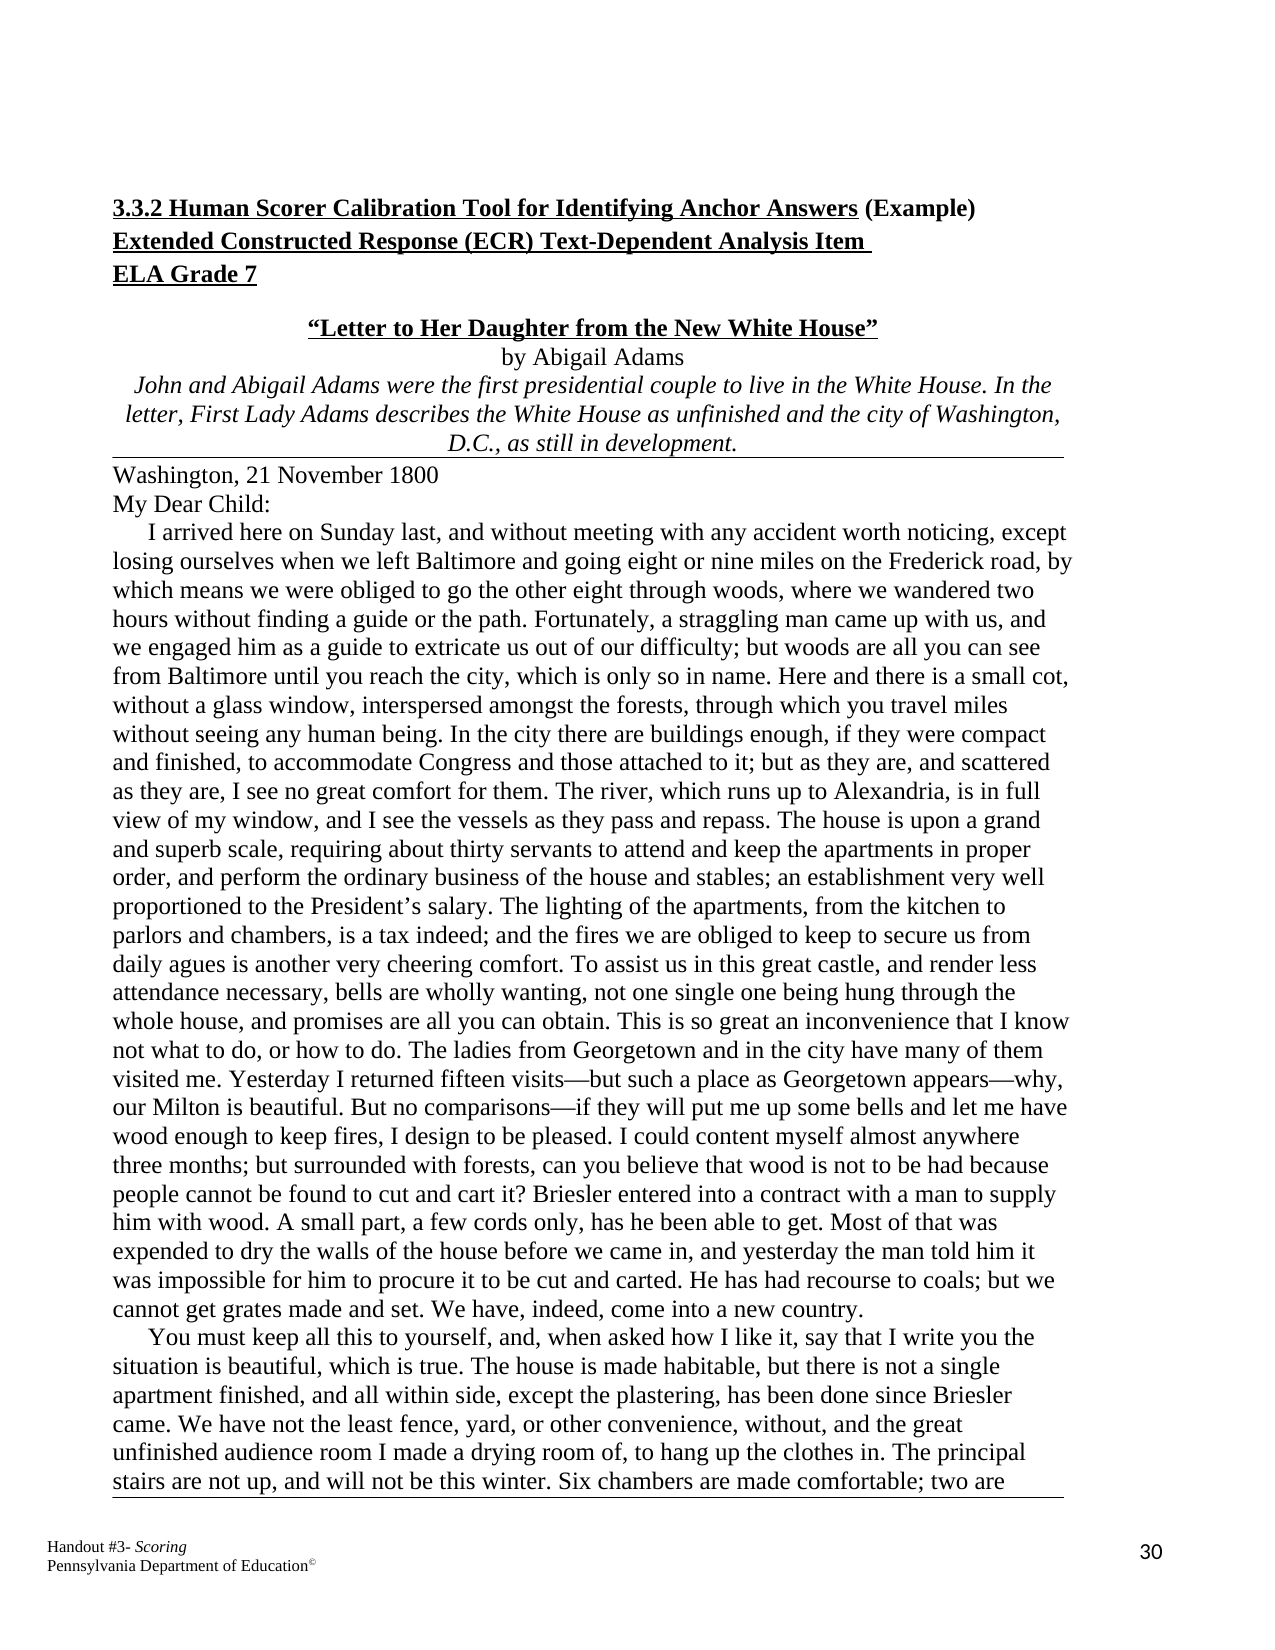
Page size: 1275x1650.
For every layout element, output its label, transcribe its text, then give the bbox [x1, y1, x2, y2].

text Extended Constructed Response (ECR) Text-Dependent Analysis Item [112, 226, 1162, 255]
text 3.3.2 Human Scorer Calibration Tool for Identifying Anchor Answers (Example) [112, 193, 1162, 222]
text ELA Grade 7 [112, 259, 1172, 288]
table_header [101, 313, 1075, 1498]
